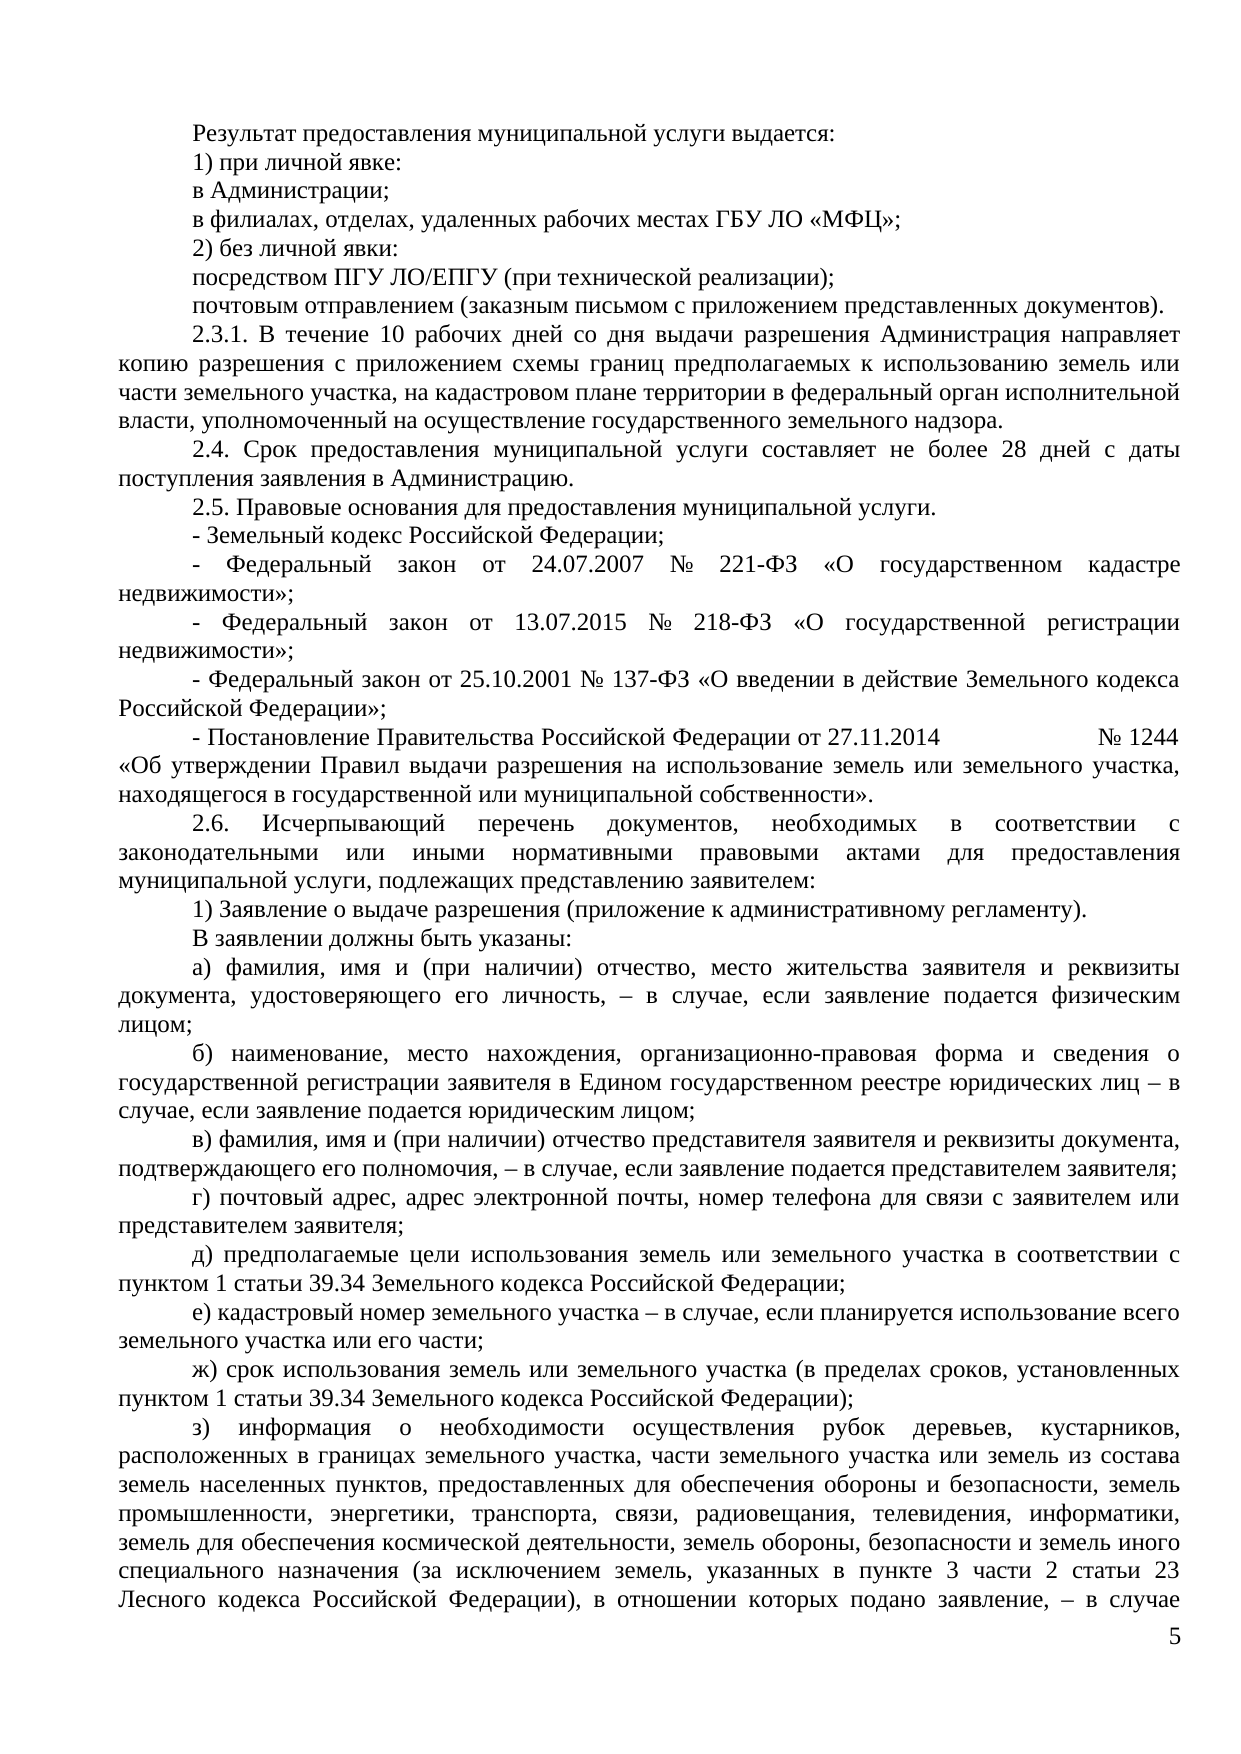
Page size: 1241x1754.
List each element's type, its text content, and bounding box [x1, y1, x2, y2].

text посредством ПГУ ЛО/ЕПГУ (при технической реализации); [118, 262, 1181, 291]
text в) фамилия, имя и (при наличии) отчество представителя заявителя и реквизиты документа, подтверждающего его полномочия, – в случае, если заявление подается представителем заявителя; [118, 1124, 1181, 1182]
text - Федеральный закон от 25.10.2001 № 137-ФЗ «О введении в действие Земельного кодекса Российской Федерации»; [118, 664, 1181, 722]
text - Федеральный закон от 13.07.2015 № 218-ФЗ «О государственной регистрации недвижимости»; [118, 607, 1181, 664]
text е) кадастровый номер земельного участка – в случае, если планируется использование всего земельного участка или его части; [118, 1297, 1181, 1354]
text г) почтовый адрес, адрес электронной почты, номер телефона для связи с заявителем или представителем заявителя; [118, 1182, 1181, 1239]
text 1) Заявление о выдаче разрешения (приложение к административному регламенту). [118, 894, 1181, 923]
text В заявлении должны быть указаны: [118, 923, 1181, 952]
text ж) срок использования земель или земельного участка (в пределах сроков, установленных пунктом 1 статьи 39.34 Земельного кодекса Российской Федерации); [118, 1354, 1181, 1412]
text - Федеральный закон от 24.07.2007 № 221-ФЗ «О государственном кадастре недвижимости»; [118, 549, 1181, 607]
text д) предполагаемые цели использования земель или земельного участка в соответствии с пунктом 1 статьи 39.34 Земельного кодекса Российской Федерации; [118, 1239, 1181, 1297]
text 2) без личной явки: [118, 233, 1181, 262]
text 2.3.1. В течение 10 рабочих дней со дня выдачи разрешения Администрация направляет копию разрешения с приложением схемы границ предполагаемых к использованию земель или части земельного участка, на кадастровом плане территории в федеральный орган исполнительной власти, уполномоченный на осуществление государственного земельного надзора. [118, 319, 1181, 434]
text 2.4. Срок предоставления муниципальной услуги составляет не более 28 дней с даты поступления заявления в Администрацию. [118, 434, 1181, 492]
text 2.5. Правовые основания для предоставления муниципальной услуги. [118, 492, 1181, 521]
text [118, 1412, 1181, 1613]
text в Администрации; [118, 176, 1181, 204]
text в филиалах, отделах, удаленных рабочих местах ГБУ ЛО «МФЦ»; [118, 204, 1181, 233]
text почтовым отправлением (заказным письмом с приложением представленных документов). [118, 291, 1181, 319]
text 1) при личной явке: [118, 147, 1181, 176]
text б) наименование, место нахождения, организационно-правовая форма и сведения о государственной регистрации заявителя в Едином государственном реестре юридических лиц – в случае, если заявление подается юридическим лицом; [118, 1038, 1181, 1124]
text а) фамилия, имя и (при наличии) отчество, место жительства заявителя и реквизиты документа, удостоверяющего его личность, – в случае, если заявление подается физическим лицом; [118, 952, 1181, 1038]
text - Земельный кодекс Российской Федерации; [118, 521, 1181, 549]
text 2.6. Исчерпывающий перечень документов, необходимых в соответствии с законодательными или иными нормативными правовыми актами для предоставления муниципальной услуги, подлежащих представлению заявителем: [118, 808, 1181, 894]
text - Постановление Правительства Российской Федерации от 27.11.2014 № 1244 «Об утверждении Правил выдачи разрешения на использование земель или земельного участка, находящегося в государственной или муниципальной собственности». [118, 722, 1181, 808]
text Результат предоставления муниципальной услуги выдается: [118, 118, 1181, 147]
